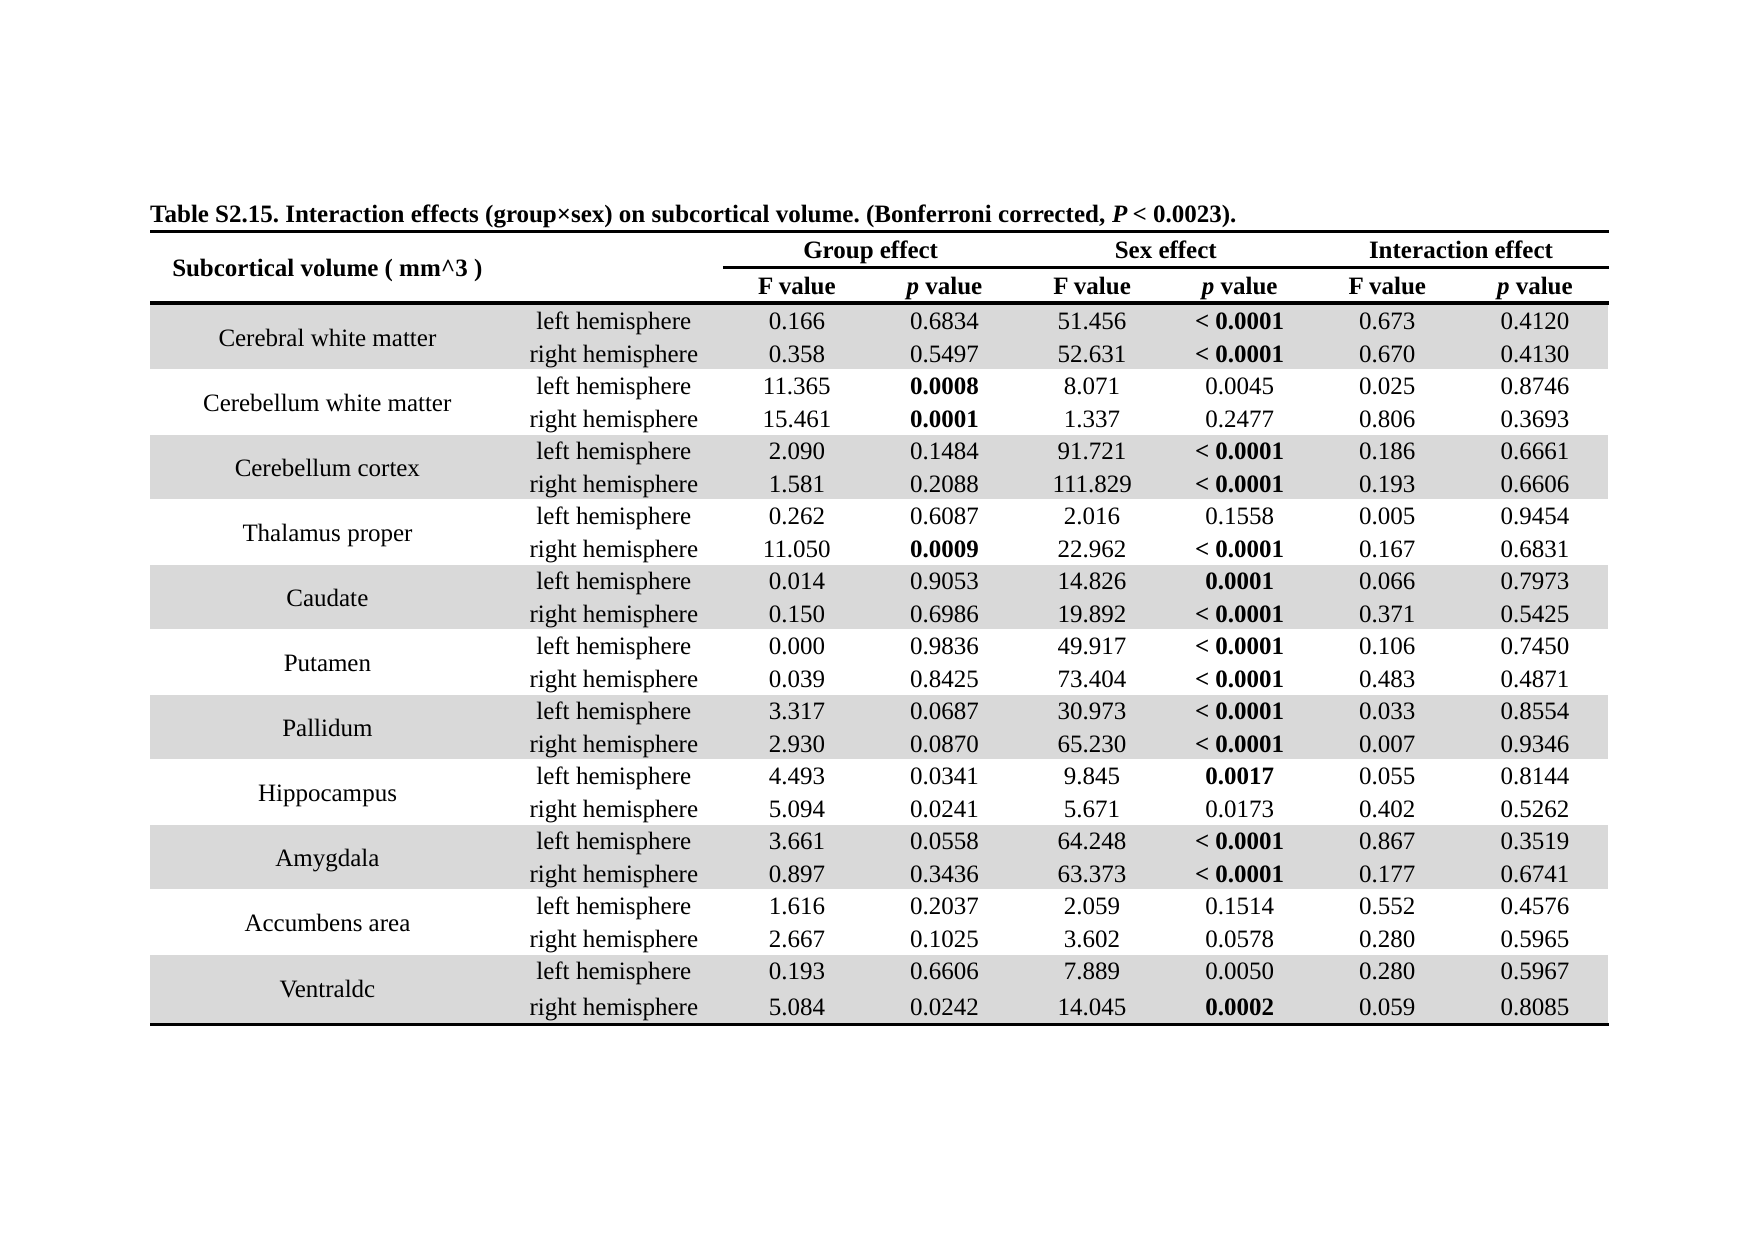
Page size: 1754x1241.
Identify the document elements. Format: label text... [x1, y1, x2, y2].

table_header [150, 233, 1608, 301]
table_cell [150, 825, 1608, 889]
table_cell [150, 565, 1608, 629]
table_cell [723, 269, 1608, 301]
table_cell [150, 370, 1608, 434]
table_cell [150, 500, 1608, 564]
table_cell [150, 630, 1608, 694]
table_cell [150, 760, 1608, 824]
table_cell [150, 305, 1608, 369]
text Table S2.15. Interaction effects (group×sex) on subcortical volume. (Bonferroni corrected, P < 0.0023). [150, 198, 1604, 230]
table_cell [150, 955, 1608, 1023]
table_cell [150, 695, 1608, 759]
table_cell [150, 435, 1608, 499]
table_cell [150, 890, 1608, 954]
